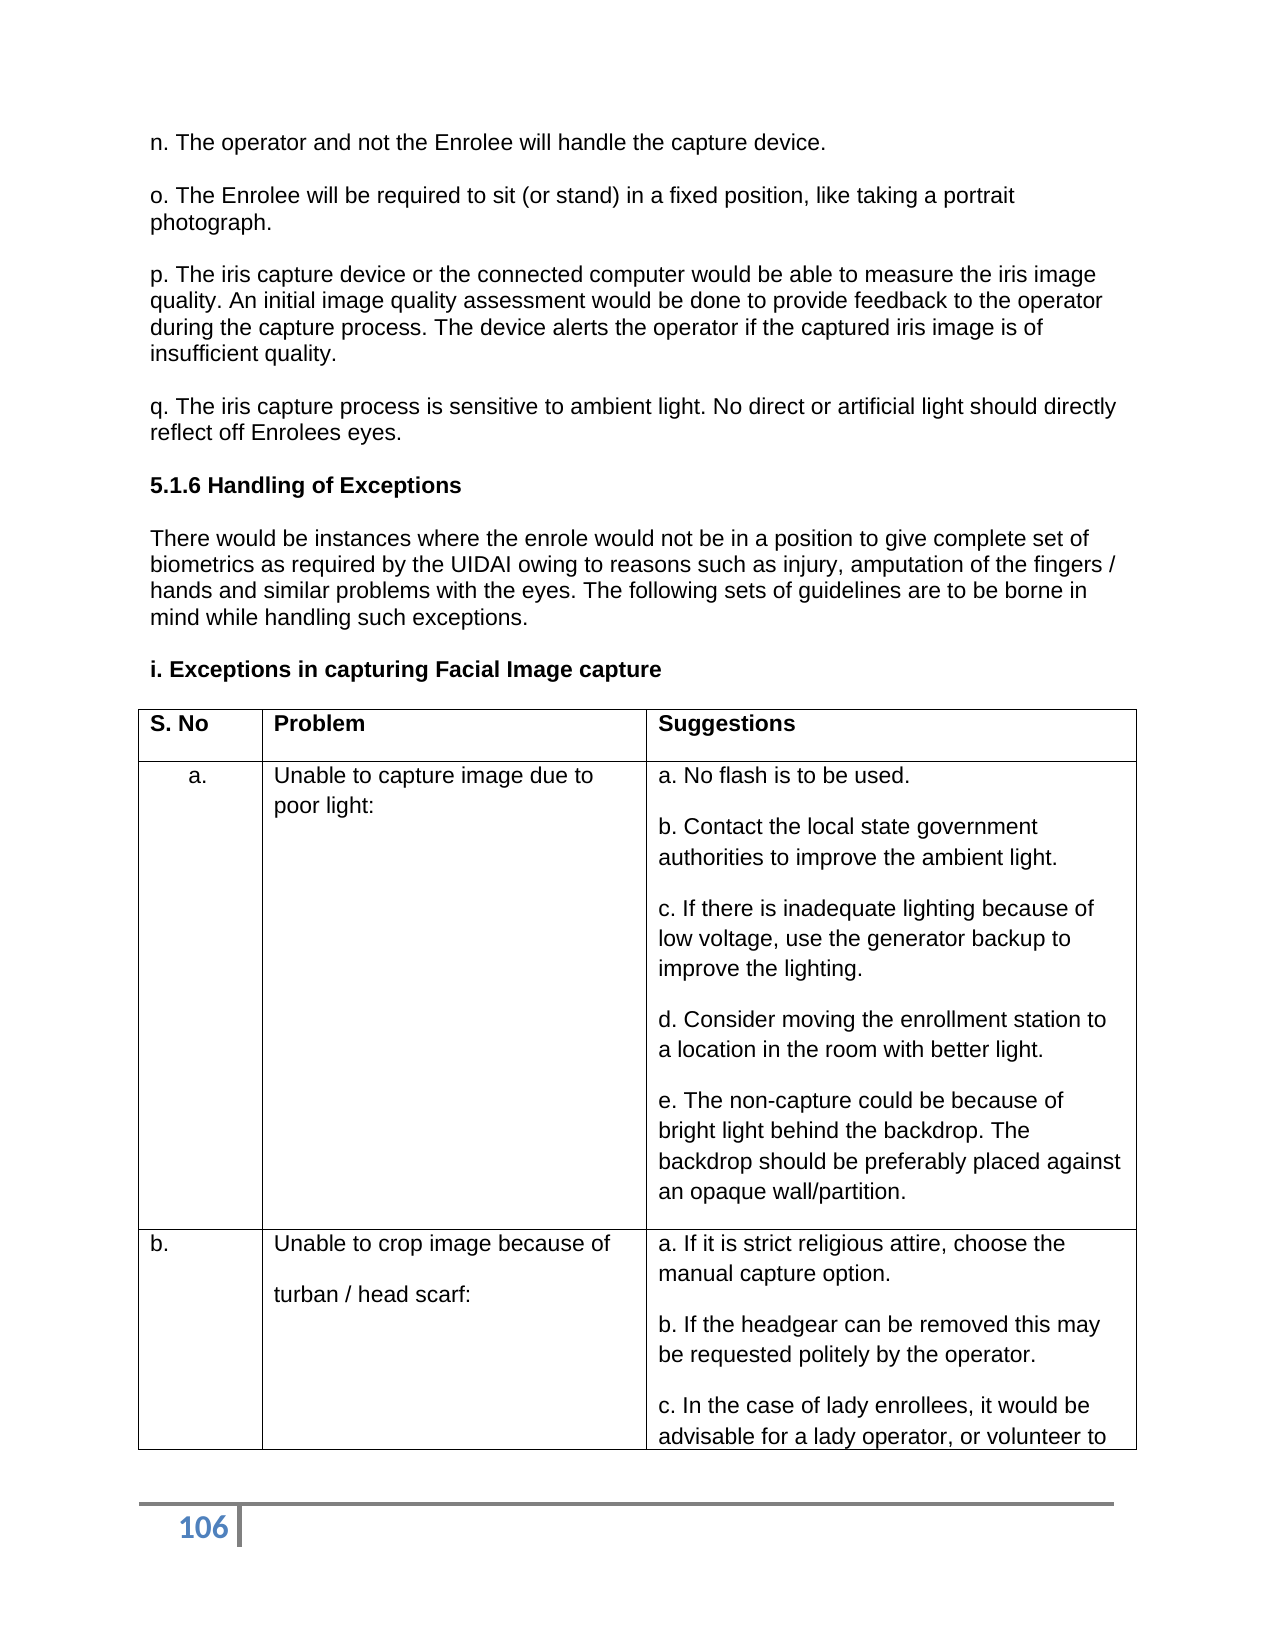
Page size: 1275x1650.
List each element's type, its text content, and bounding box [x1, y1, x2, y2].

table_header Problem [263, 710, 646, 761]
text There would be instances where the enrole would not be in a position to give complete set of biometrics as required by the UIDAI owing to reasons such as injury, amputation of the fingers / hands and similar problems with the eyes. The following sets of guidelines are to be borne in mind while handling such exceptions. [150, 525, 1125, 630]
table_cell a. No flash is to be used. b. Contact the local state government authorities to improve the ambient light. c. If there is inadequate lighting because of low voltage, use the generator backup to improve the lighting. d. Consider moving the enrollment station to a location in the room with better light. e. The non-capture could be because of bright light behind the backdrop. The backdrop should be preferably placed against an opaque wall/partition. [647, 762, 1136, 1229]
text n. The operator and not the Enrolee will handle the capture device. [150, 129, 1125, 156]
table_header Suggestions [647, 710, 1136, 761]
table_cell b. [139, 1230, 262, 1449]
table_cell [263, 1230, 646, 1449]
text i. Exceptions in capturing Facial Image capture [150, 656, 1125, 683]
text 5.1.6 Handling of Exceptions [150, 472, 1125, 498]
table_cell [647, 1230, 1136, 1449]
table_cell Unable to capture image due to poor light: [263, 762, 646, 1229]
table_header S. No [139, 710, 262, 761]
text p. The iris capture device or the connected computer would be able to measure the iris image quality. An initial image quality assessment would be done to provide feedback to the operator during the capture process. The device alerts the operator if the captured iris image is of insufficient quality. [150, 261, 1125, 367]
table_cell a. [139, 762, 262, 1229]
text o. The Enrolee will be required to sit (or stand) in a fixed position, like taking a portrait photograph. [150, 182, 1080, 235]
text q. The iris capture process is sensitive to ambient light. No direct or artificial light should directly reflect off Enrolees eyes. [150, 393, 1125, 446]
